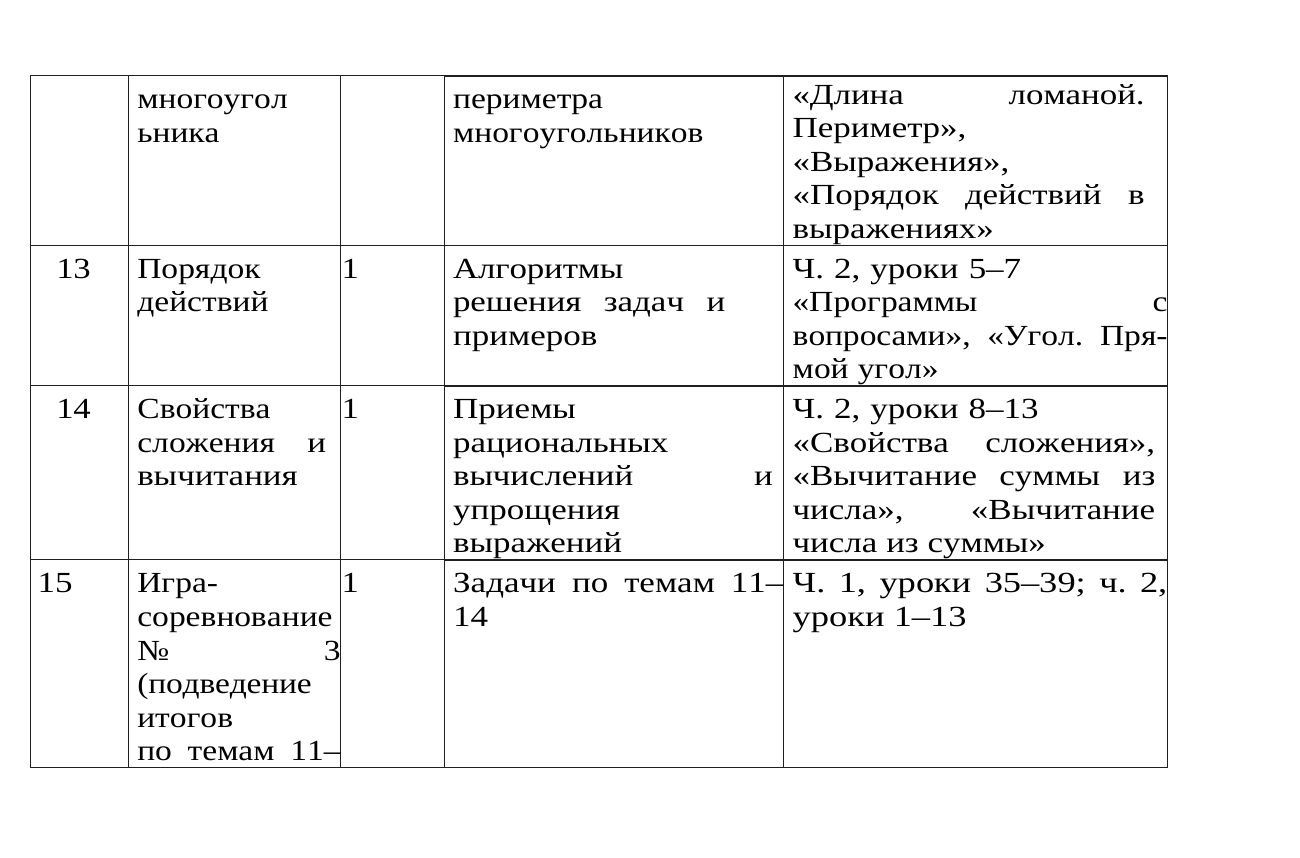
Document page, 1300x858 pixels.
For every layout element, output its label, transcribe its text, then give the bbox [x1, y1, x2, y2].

table_cell Свойства сложения и вычитания [129, 386, 340, 559]
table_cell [445, 77, 783, 244]
table_cell Алгоритмы решения задач и примеров [445, 246, 783, 385]
table_cell 12 [31, 76, 128, 244]
table_cell 1 [341, 76, 444, 244]
table_cell 14 [31, 386, 128, 559]
table_cell Ч. 2, уроки 8–13 «Свойства сложения», «Вычитание суммы из числа», «Вычитание числа из суммы» [784, 387, 1167, 559]
table_cell 13 [31, 246, 128, 385]
table_cell 15 [31, 560, 128, 767]
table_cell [784, 561, 1167, 767]
table_cell Порядок действий [129, 246, 340, 385]
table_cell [129, 560, 340, 767]
table_cell Ч. 2, уроки 5–7 «Программы с вопросами», «Угол. Пря- мой угол» [784, 246, 1167, 385]
table_cell 1 [341, 560, 444, 767]
table_cell Приемы рациональных вычислений и упрощения выражений [445, 387, 783, 559]
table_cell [784, 77, 1167, 244]
table_cell 1 [341, 386, 444, 559]
table_cell 1 [341, 246, 444, 385]
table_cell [129, 76, 340, 244]
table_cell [445, 561, 783, 767]
